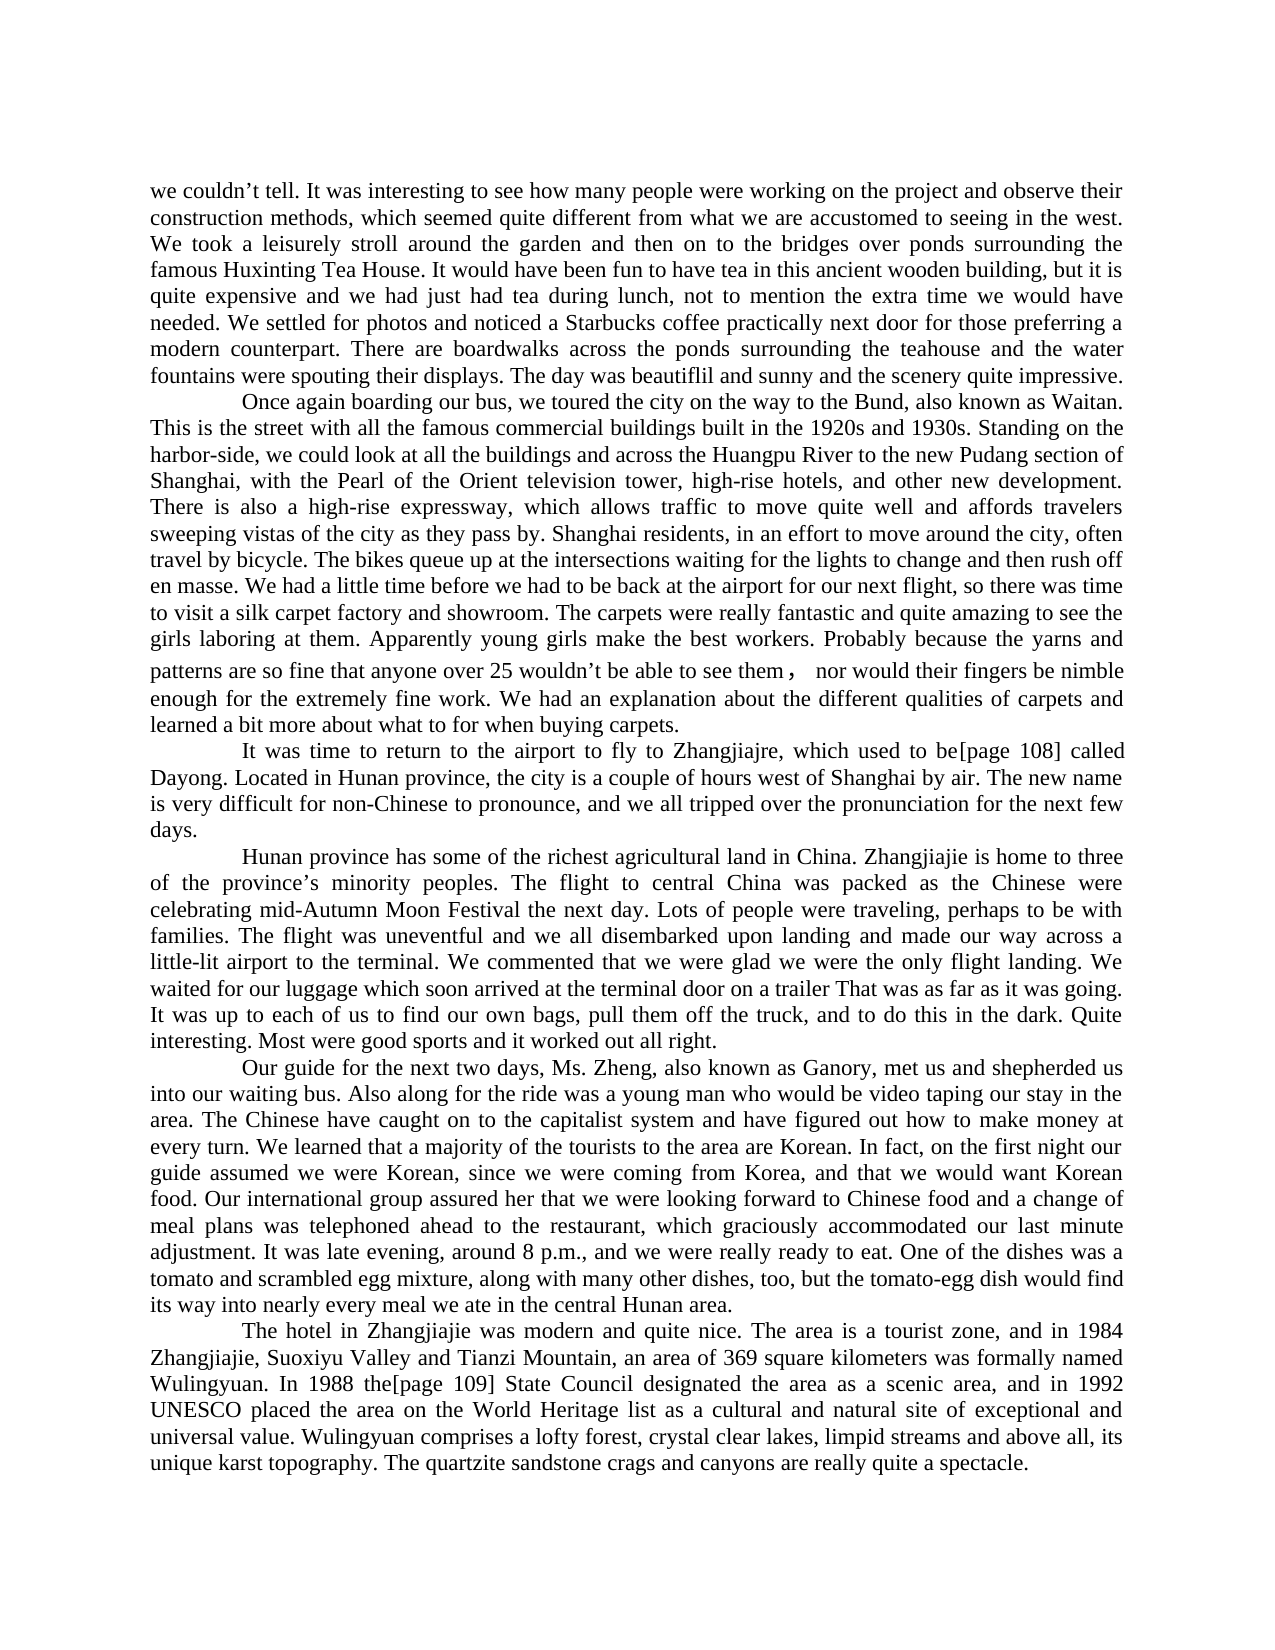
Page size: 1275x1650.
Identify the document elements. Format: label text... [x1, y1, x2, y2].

text It was time to return to the airport to fly to Zhangjiajre, which used to be[page 108] called Dayong. Located in Hunan province, the city is a couple of hours west of Shanghai by air. The new name is very difficult for non-Chinese to pronounce, and we all tripped over the pronunciation for the next few days. [150, 737, 1125, 843]
text Once again boarding our bus, we toured the city on the way to the Bund, also known as Waitan. This is the street with all the famous commercial buildings built in the 1920s and 1930s. Standing on the harbor-side, we could look at all the buildings and across the Huangpu River to the new Pudang section of Shanghai, with the Pearl of the Orient television tower, high-rise hotels, and other new development. There is also a high-rise expressway, which allows traffic to move quite well and affords travelers sweeping vistas of the city as they pass by. Shanghai residents, in an effort to move around the city, often travel by bicycle. The bikes queue up at the intersections waiting for the lights to change and then rush off en masse. We had a little time before we had to be back at the airport for our next flight, so there was time to visit a silk carpet factory and showroom. The carpets were really fantastic and quite amazing to see the girls laboring at them. Apparently young girls make the best workers. Probably because the yarns and patterns are so fine that anyone over 25 wouldn’t be able to see them， nor would their fingers be nimble enough for the extremely fine work. We had an explanation about the different qualities of carpets and learned a bit more about what to for when buying carpets. [150, 388, 1125, 737]
text The hotel in Zhangjiajie was modern and quite nice. The area is a tourist zone, and in 1984 Zhangjiajie, Suoxiyu Valley and Tianzi Mountain, an area of 369 square kilometers was formally named Wulingyuan. In 1988 the[page 109] State Council designated the area as a scenic area, and in 1992 UNESCO placed the area on the World Heritage list as a cultural and natural site of exceptional and universal value. Wulingyuan comprises a lofty forest, crystal clear lakes, limpid streams and above all, its unique karst topography. The quartzite sandstone crags and canyons are really quite a spectacle. [150, 1317, 1125, 1475]
text Our guide for the next two days, Ms. Zheng, also known as Ganory, met us and shepherded us into our waiting bus. Also along for the ride was a young man who would be video taping our stay in the area. The Chinese have caught on to the capitalist system and have figured out how to make money at every turn. We learned that a majority of the tourists to the area are Korean. In fact, on the first night our guide assumed we were Korean, since we were coming from Korea, and that we would want Korean food. Our international group assured her that we were looking forward to Chinese food and a change of meal plans was telephoned ahead to the restaurant, which graciously accommodated our last minute adjustment. It was late evening, around 8 p.m., and we were really ready to eat. One of the dishes was a tomato and scrambled egg mixture, along with many other dishes, too, but the tomato-egg dish would find its way into nearly every meal we ate in the central Hunan area. [150, 1054, 1125, 1317]
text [150, 177, 1125, 388]
text Hunan province has some of the richest agricultural land in China. Zhangjiajie is home to three of the province’s minority peoples. The flight to central China was packed as the Chinese were celebrating mid-Autumn Moon Festival the next day. Lots of people were traveling, perhaps to be with families. The flight was uneventful and we all disembarked upon landing and made our way across a little-lit airport to the terminal. We commented that we were glad we were the only flight landing. We waited for our luggage which soon arrived at the terminal door on a trailer That was as far as it was going. It was up to each of us to find our own bags, pull them off the truck, and to do this in the dark. Quite interesting. Most were good sports and it worked out all right. [150, 843, 1125, 1054]
